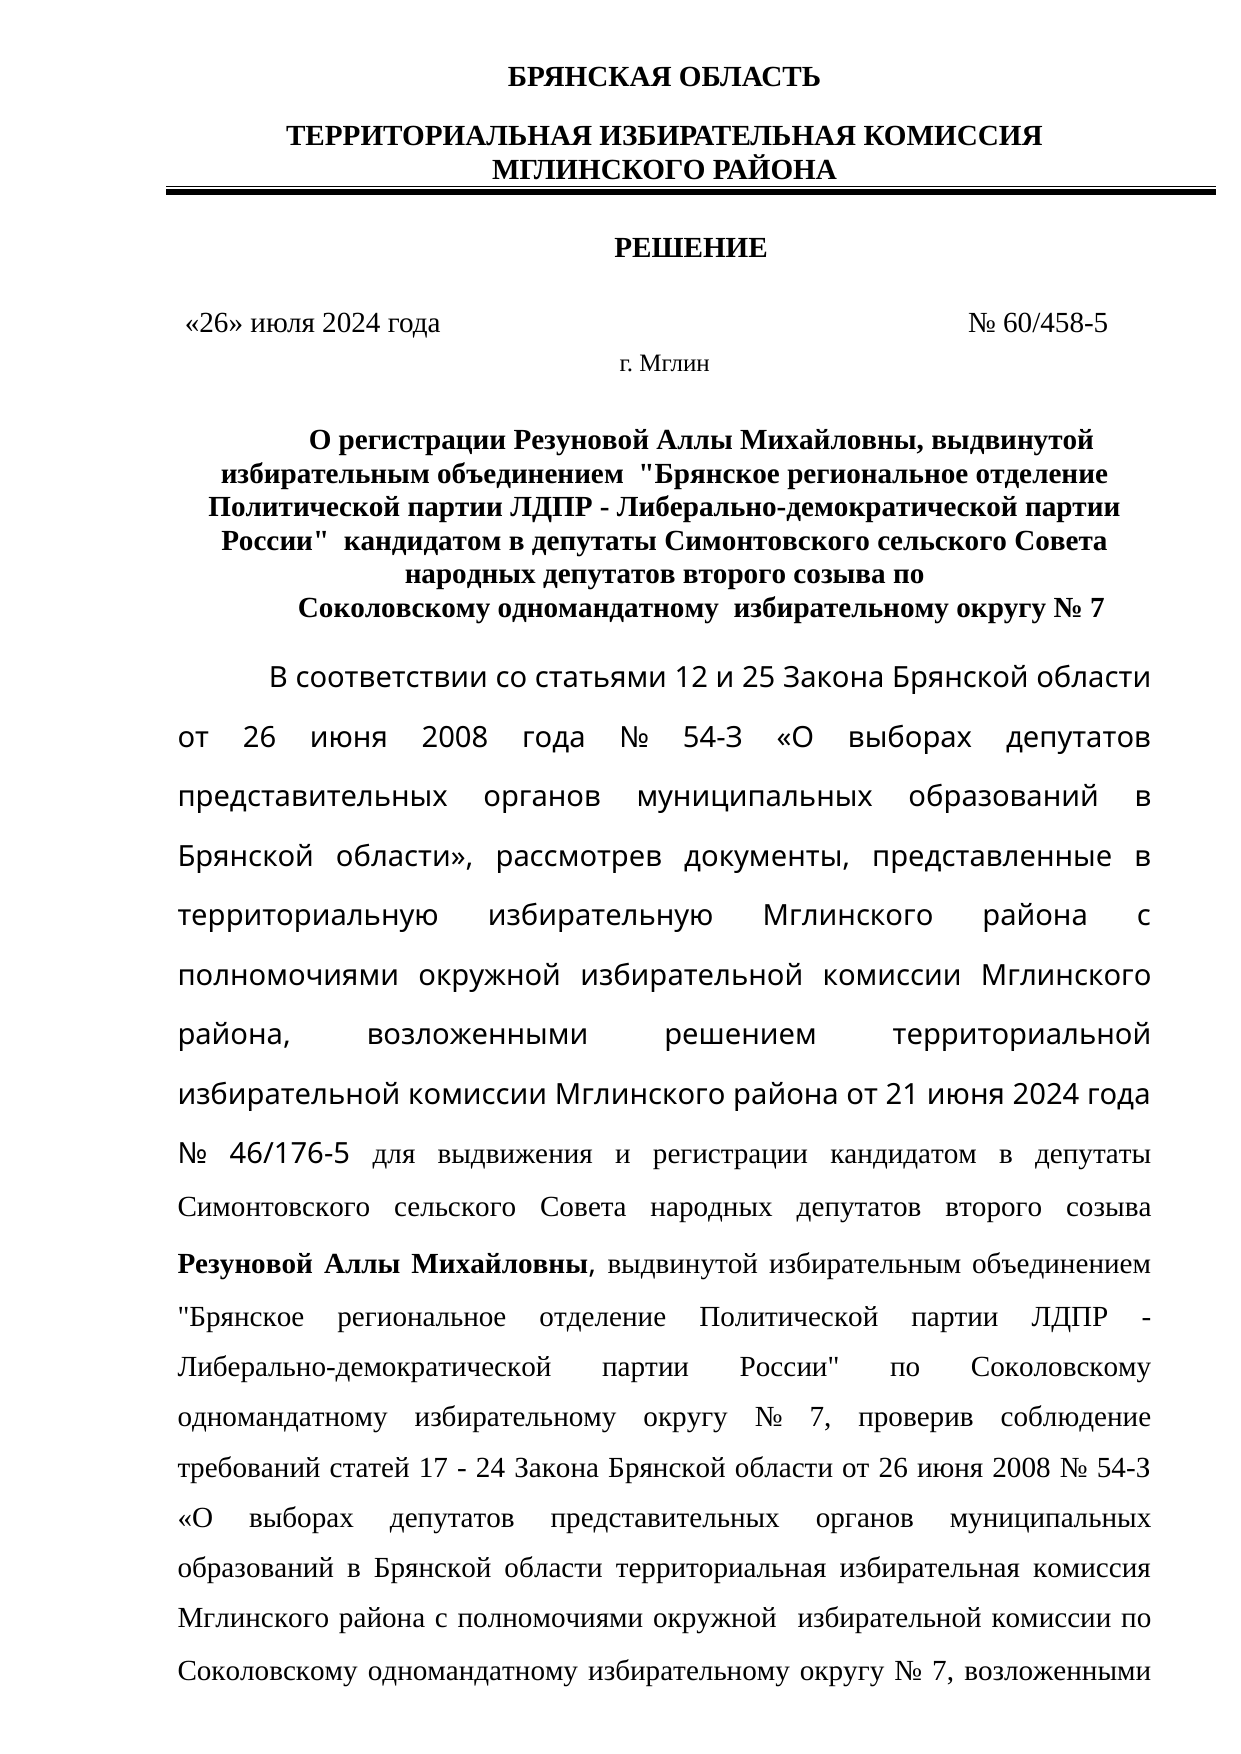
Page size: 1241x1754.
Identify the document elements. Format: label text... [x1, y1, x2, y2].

table_cell № 60/458-5 [694, 305, 1216, 348]
text МГЛИНСКОГО РАЙОНА [177, 152, 1152, 186]
text БРЯНСКАЯ ОБЛАСТЬ [177, 59, 1152, 93]
table_header РЕШЕНИЕ [166, 195, 1216, 305]
text Соколовскому одномандатному избирательному округу № 7 [177, 590, 1152, 624]
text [177, 657, 1152, 1687]
text ТЕРРИТОРИАЛЬНАЯ ИЗБИРАТЕЛЬНАЯ КОМИССИЯ [177, 118, 1152, 152]
text О регистрации Резуновой Аллы Михайловны, выдвинутой избирательным объединением "Брянское региональное отделение Политической партии ЛДПР - Либерально-демократической партии России" кандидатом в депутаты Симонтовского сельского Совета народных депутатов второго созыва по [177, 422, 1152, 590]
text г. Мглин [177, 348, 1152, 377]
table_cell «26» июля 2024 года [166, 305, 694, 348]
